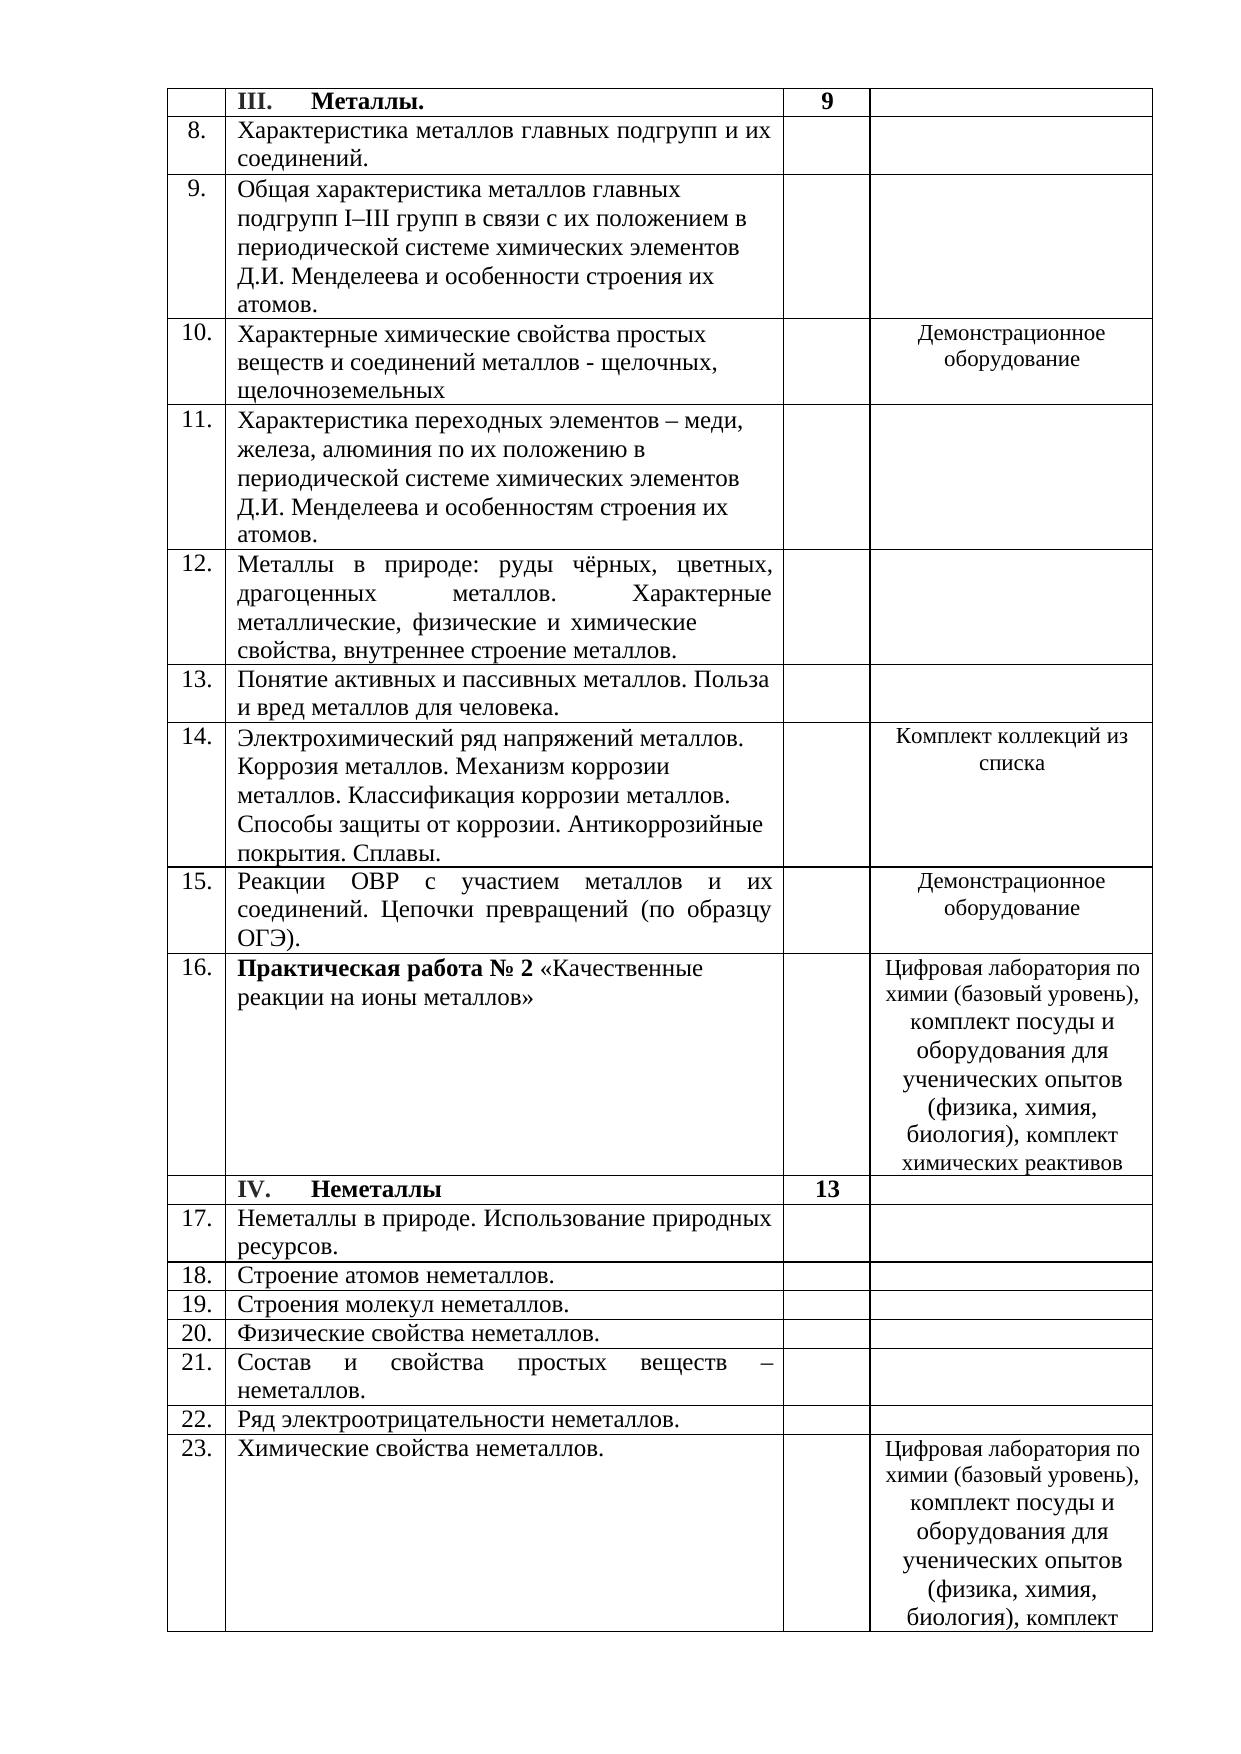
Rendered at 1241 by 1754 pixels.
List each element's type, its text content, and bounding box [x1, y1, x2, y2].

table_cell 14. [168, 723, 225, 866]
table_cell 15. [168, 868, 225, 952]
table_header [871, 89, 1152, 116]
table_cell [871, 1291, 1152, 1319]
table_cell [784, 550, 869, 664]
table_cell [871, 1349, 1152, 1405]
table_cell Характеристика переходных элементов – меди, железа, алюминия по их положению в периодической системе химических элементов Д.И. Менделеева и особенностям строения их атомов. [226, 405, 783, 548]
table_cell 12. [168, 550, 225, 664]
table_cell [871, 175, 1152, 318]
table_cell [784, 117, 869, 173]
table_cell 19. [168, 1291, 225, 1319]
table_cell [784, 1205, 869, 1261]
table_cell Состав и свойства простых веществ – неметаллов. [226, 1349, 783, 1405]
table_cell 21. [168, 1349, 225, 1405]
table_cell Практическая работа № 2 «Качественные реакции на ионы металлов» [226, 954, 783, 1175]
table_cell [871, 1205, 1152, 1261]
table_cell 18. [168, 1263, 225, 1290]
table_cell Химические свойства неметаллов. [226, 1435, 783, 1631]
table_cell [871, 1176, 1152, 1204]
table_cell Неметаллы в природе. Использование природных ресурсов. [226, 1205, 783, 1261]
table_cell 9. [168, 175, 225, 318]
table_cell [784, 405, 869, 548]
table_cell [784, 723, 869, 866]
table_cell [784, 954, 869, 1175]
table_cell Характеристика металлов главных подгрупп и их соединений. [226, 117, 783, 173]
table_cell 8. [168, 117, 225, 173]
table_cell Ряд электроотрицательности неметаллов. [226, 1406, 783, 1434]
table_cell Комплект коллекций из списка [871, 723, 1152, 866]
table_cell 23. [168, 1435, 225, 1631]
table_cell Понятие активных и пассивных металлов. Польза и вред металлов для человека. [226, 665, 783, 722]
table_cell [784, 1349, 869, 1405]
table_cell Общая характеристика металлов главных подгрупп I–III групп в связи с их положением в периодической системе химических элементов Д.И. Менделеева и особенности строения их атомов. [226, 175, 783, 318]
table_cell [784, 665, 869, 722]
table_cell [871, 1320, 1152, 1348]
table_cell Характерные химические свойства простых веществ и соединений металлов - щелочных, щелочноземельных [226, 319, 783, 404]
table_cell [871, 1263, 1152, 1290]
table_header [168, 89, 225, 116]
table_cell 22. [168, 1406, 225, 1434]
table_cell Реакции ОВР с участием металлов и их соединений. Цепочки превращений (по образцу ОГЭ). [226, 868, 783, 952]
table_cell [168, 1176, 225, 1204]
table_cell 16. [168, 954, 225, 1175]
table_cell [784, 1320, 869, 1348]
table_cell 20. [168, 1320, 225, 1348]
table_cell 13 [784, 1176, 869, 1204]
table_header 9 [784, 89, 869, 116]
table_cell [784, 1435, 869, 1631]
table_cell [871, 117, 1152, 173]
table_cell 11. [168, 405, 225, 548]
table_cell Демонстрационное оборудование [871, 868, 1152, 952]
table_cell [784, 1406, 869, 1434]
table_cell Демонстрационное оборудование [871, 319, 1152, 404]
table_cell Строение атомов неметаллов. [226, 1263, 783, 1290]
table_cell Цифровая лаборатория по химии (базовый уровень), комплект посуды и оборудования для ученических опытов (физика, химия, биология), комплект химических реактивов [871, 954, 1152, 1175]
table_cell 10. [168, 319, 225, 404]
table_cell [784, 175, 869, 318]
table_cell Металлы в природе: руды чёрных, цветных, драгоценных металлов. Характерные металлические, физические и химические свойства, внутреннее строение металлов. [226, 550, 783, 664]
table_cell [871, 550, 1152, 664]
table_cell [784, 1263, 869, 1290]
table_cell 17. [168, 1205, 225, 1261]
table_cell IV. Неметаллы [226, 1176, 783, 1204]
table_cell [784, 1291, 869, 1319]
table_cell [871, 405, 1152, 548]
table_cell Цифровая лаборатория по химии (базовый уровень), комплект посуды и оборудования для ученических опытов (физика, химия, биология), комплект [871, 1435, 1152, 1631]
table_header III. Металлы. [226, 89, 783, 116]
table_cell [784, 868, 869, 952]
table_cell Строения молекул неметаллов. [226, 1291, 783, 1319]
table_cell [784, 319, 869, 404]
table_cell 13. [168, 665, 225, 722]
table_cell [871, 1406, 1152, 1434]
table_cell [871, 665, 1152, 722]
table_cell Физические свойства неметаллов. [226, 1320, 783, 1348]
table_cell Электрохимический ряд напряжений металлов. Коррозия металлов. Механизм коррозии металлов. Классификация коррозии металлов. Способы защиты от коррозии. Антикоррозийные покрытия. Сплавы. [226, 723, 783, 866]
